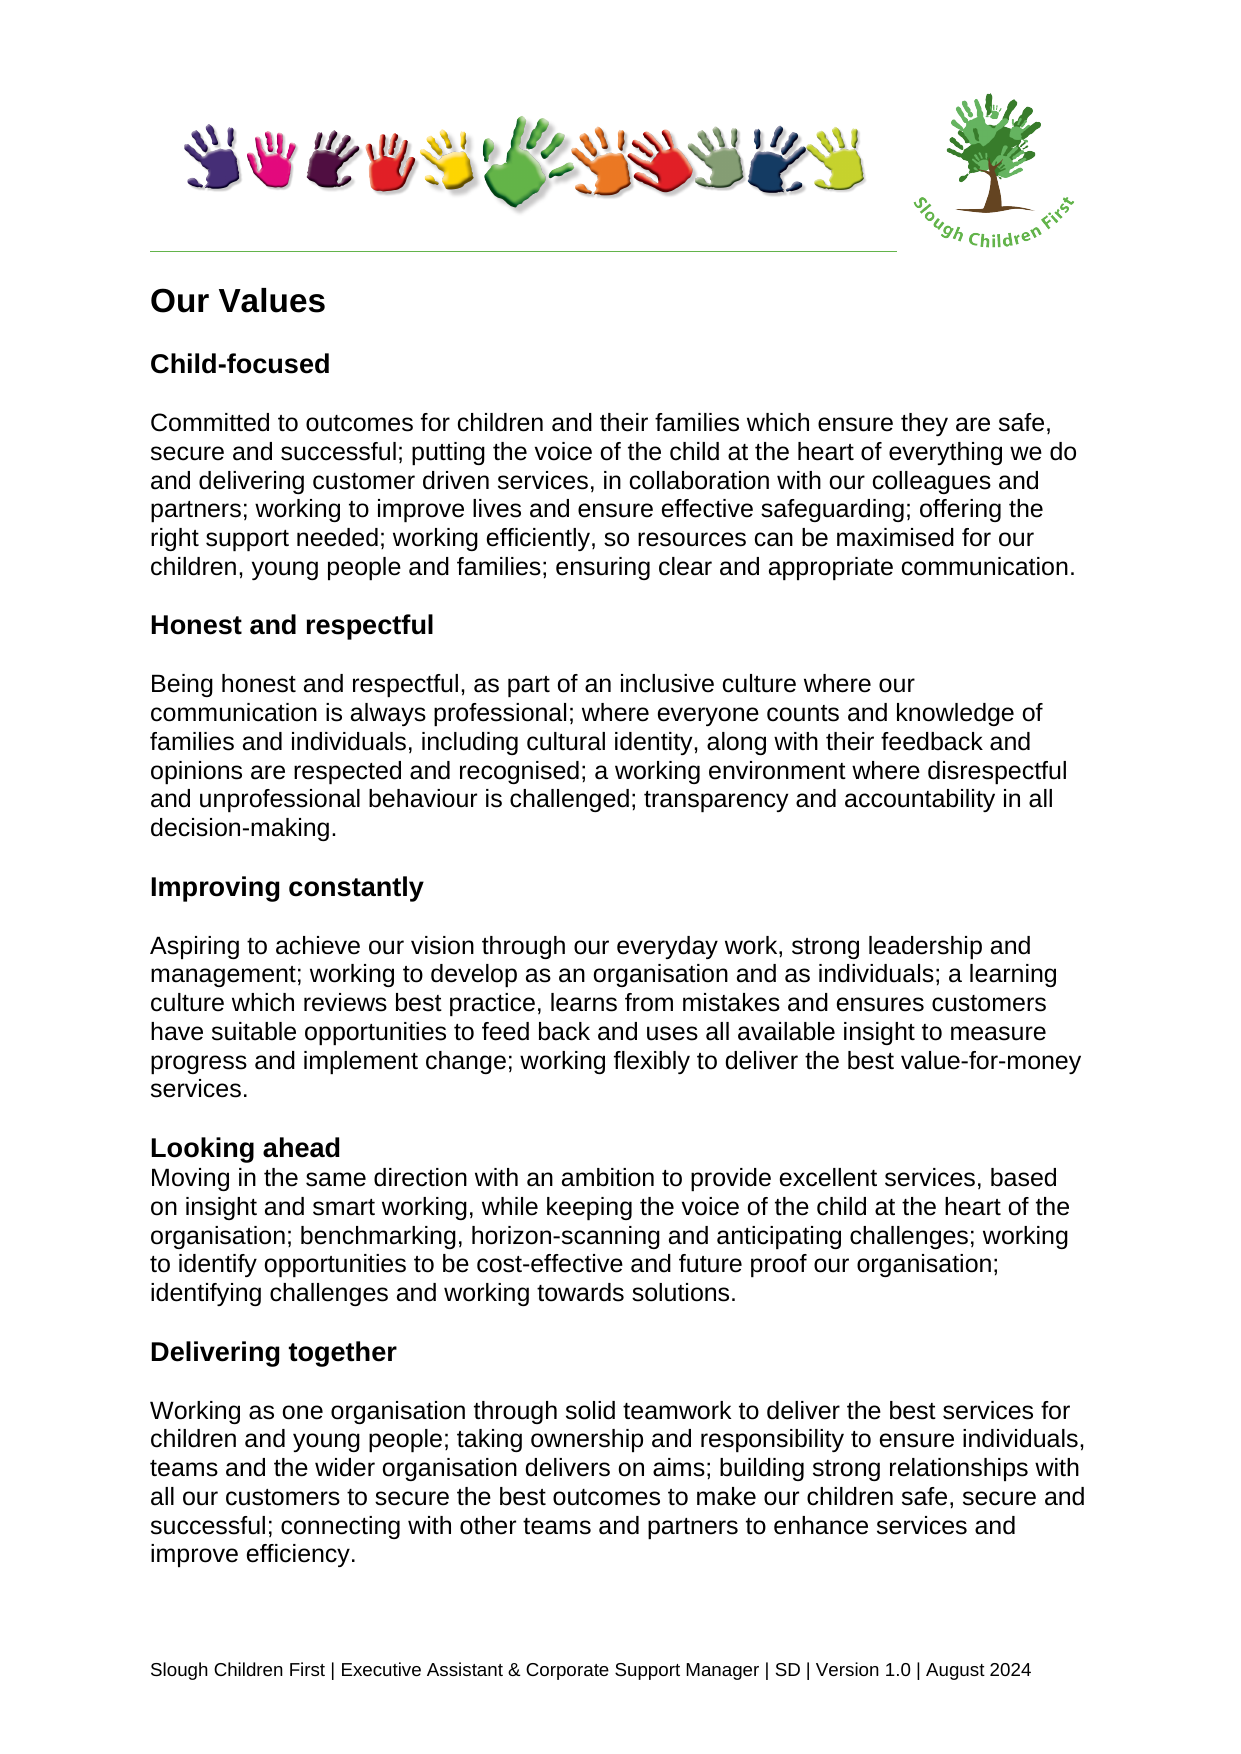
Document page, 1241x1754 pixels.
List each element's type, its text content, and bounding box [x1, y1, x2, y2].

subtitle Improving constantly [150, 871, 1090, 902]
subtitle Honest and respectful [150, 609, 1090, 641]
subtitle Looking ahead [150, 1132, 1090, 1163]
picture [908, 73, 1079, 252]
subtitle Our Values [150, 281, 1090, 319]
text Moving in the same direction with an ambition to provide excellent services, based on insight and smart working, while keeping the voice of the child at the heart of the organisation; benchmarking, horizon-scanning and anticipating challenges; working to identify opportunities to be cost-effective and future proof our organisation; identifying challenges and working towards solutions. [150, 1163, 1090, 1307]
subtitle Child-focused [150, 348, 1090, 379]
text Committed to outcomes for children and their families which ensure they are safe, secure and successful; putting the voice of the child at the heart of everything we do and delivering customer driven services, in collaboration with our colleagues and partners; working to improve lives and ensure effective safeguarding; offering the right support needed; working efficiently, so resources can be maximised for our children, young people and families; ensuring clear and appropriate communication. [150, 408, 1090, 581]
text Aspiring to achieve our vision through our everyday work, strong leadership and management; working to develop as an organisation and as individuals; a learning culture which reviews best practice, learns from mistakes and ensures customers have suitable opportunities to feed back and uses all available insight to measure progress and implement change; working flexibly to deliver the best value-for-money services. [150, 931, 1090, 1103]
text Being honest and respectful, as part of an inclusive culture where our communication is always professional; where everyone counts and knowledge of families and individuals, including cultural identity, along with their feedback and opinions are respected and recognised; a working environment where disrespectful and unprofessional behaviour is challenged; transparency and accountability in all decision-making. [150, 669, 1090, 842]
text Working as one organisation through solid teamwork to deliver the best services for children and young people; taking ownership and responsibility to ensure individuals, teams and the wider organisation delivers on aims; building strong relationships with all our customers to secure the best outcomes to make our children safe, secure and successful; connecting with other teams and partners to enhance services and improve efficiency. [150, 1396, 1090, 1568]
picture [161, 99, 891, 226]
subtitle Delivering together [150, 1336, 1090, 1367]
